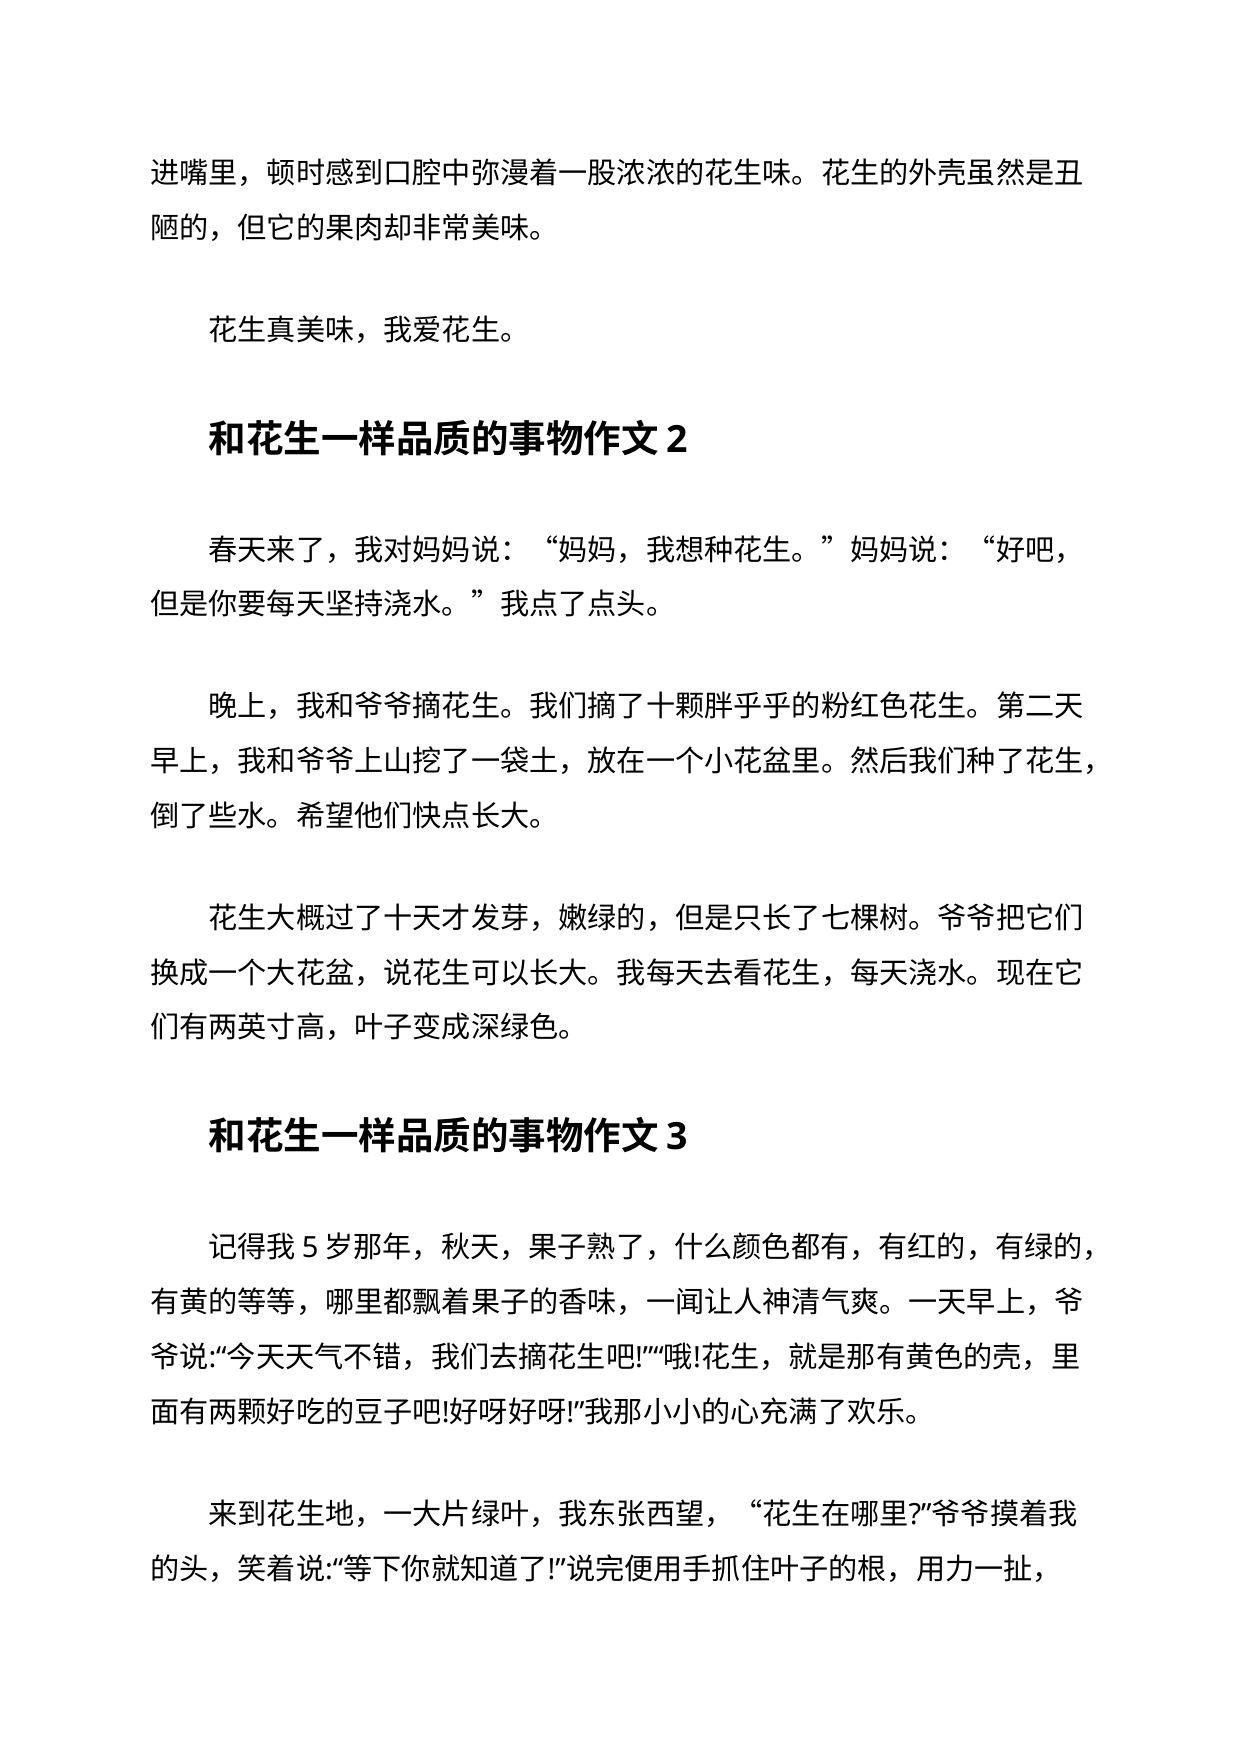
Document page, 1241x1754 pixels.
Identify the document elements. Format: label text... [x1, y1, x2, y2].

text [150, 1490, 1090, 1588]
text 花生大概过了十天才发芽，嫩绿的，但是只长了七棵树。爷爷把它们换成一个大花盆，说花生可以长大。我每天去看花生，每天浇水。现在它们有两英寸高，叶子变成深绿色。 [150, 894, 1090, 1046]
text 和花生一样品质的事物作文3 [150, 1106, 1090, 1160]
text 春天来了，我对妈妈说：“妈妈，我想种花生。”妈妈说：“好吧，但是你要每天坚持浇水。”我点了点头。 [150, 526, 1090, 623]
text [150, 150, 1090, 247]
text 花生真美味，我爱花生。 [150, 307, 1090, 349]
text 和花生一样品质的事物作文2 [150, 408, 1090, 463]
text 记得我5岁那年，秋天，果子熟了，什么颜色都有，有红的，有绿的，有黄的等等，哪里都飘着果子的香味，一闻让人神清气爽。一天早上，爷爷说:“今天天气不错，我们去摘花生吧!”“哦!花生，就是那有黄色的壳，里面有两颗好吃的豆子吧!好呀好呀!”我那小小的心充满了欢乐。 [150, 1223, 1090, 1431]
text 晚上，我和爷爷摘花生。我们摘了十颗胖乎乎的粉红色花生。第二天早上，我和爷爷上山挖了一袋土，放在一个小花盆里。然后我们种了花生，倒了些水。希望他们快点长大。 [150, 683, 1090, 835]
